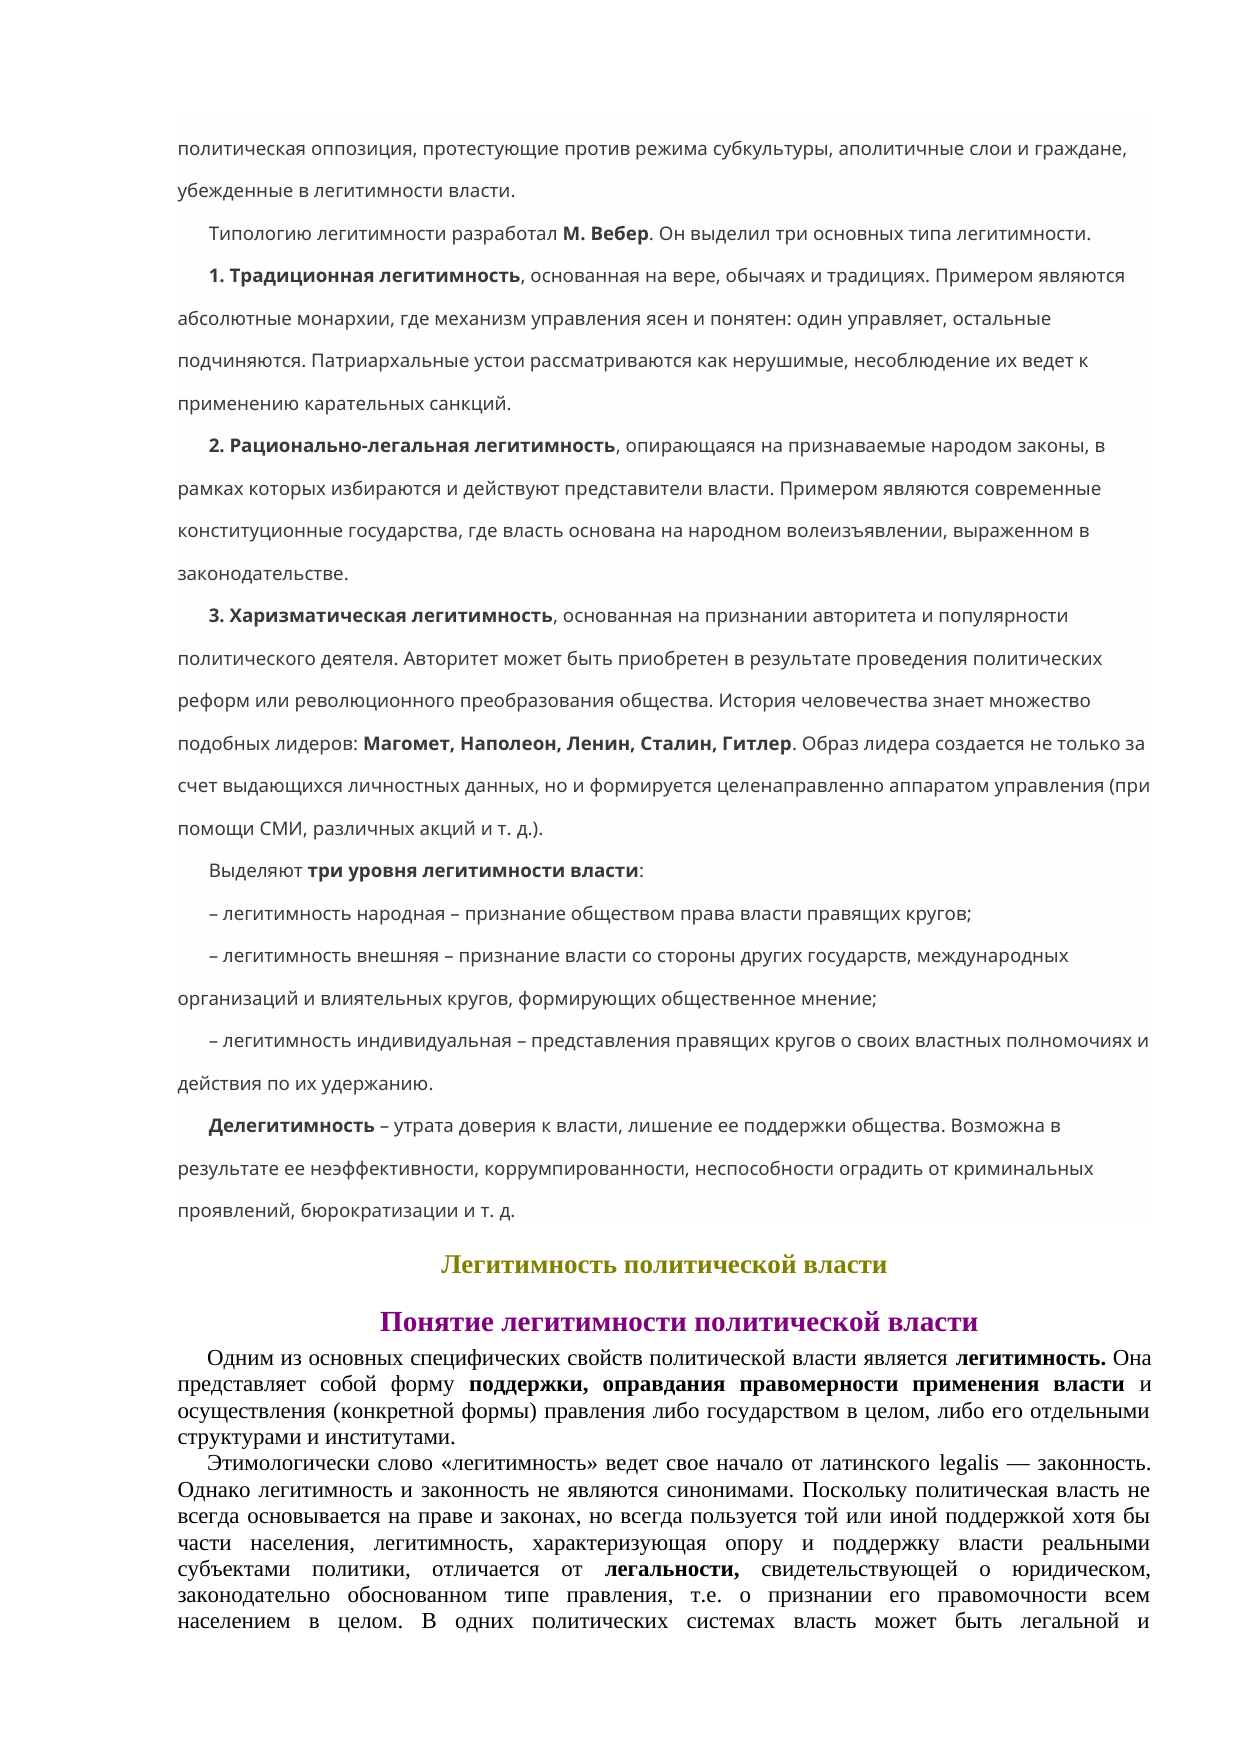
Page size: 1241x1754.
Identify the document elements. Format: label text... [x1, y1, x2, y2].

text Легитимность политической власти [177, 1248, 1152, 1279]
text – легитимность индивидуальная – представления правящих кругов о своих властных полномочиях и действия по их удержанию. [177, 1011, 1152, 1096]
text Понятие легитимности политической власти [177, 1304, 1152, 1338]
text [177, 118, 1152, 203]
text Выделяют три уровня легитимности власти: [177, 841, 1152, 883]
text Одним из основных специфических свойств политической власти является легитимность. Она представляет собой форму поддержки, оправдания правомерности применения власти и осуществления (конкретной формы) правления либо государством в целом, либо его отдельными структурами и институтами. [177, 1344, 1152, 1449]
text – легитимность внешняя – признание власти со стороны других государств, международных организаций и влиятельных кругов, формирующих общественное мнение; [177, 926, 1152, 1011]
text 1. Традиционная легитимность, основанная на вере, обычаях и традициях. Примером являются абсолютные монархии, где механизм управления ясен и понятен: один управляет, остальные подчиняются. Патриархальные устои рассматриваются как нерушимые, несоблюдение их ведет к применению карательных санкций. [177, 246, 1152, 416]
text 3. Харизматическая легитимность, основанная на признании авторитета и популярности политического деятеля. Авторитет может быть приобретен в результате проведения политических реформ или революционного преобразования общества. История человечества знает множество подобных лидеров: Магомет, Наполеон, Ленин, Сталин, Гитлер. Образ лидера создается не только за счет выдающихся личностных данных, но и формируется целенаправленно аппаратом управления (при помощи СМИ, различных акций и т. д.). [177, 586, 1152, 841]
text Делегитимность – утрата доверия к власти, лишение ее поддержки общества. Возможна в результате ее неэффективности, коррумпированности, неспособности оградить от криминальных проявлений, бюрократизации и т. д. [177, 1096, 1152, 1223]
text – легитимность народная – признание обществом права власти правящих кругов; [177, 883, 1152, 926]
text 2. Рационально-легальная легитимность, опирающаяся на признаваемые народом законы, в рамках которых избираются и действуют представители власти. Примером являются современные конституционные государства, где власть основана на народном волеизъявлении, выраженном в законодательстве. [177, 416, 1152, 586]
text Типологию легитимности разработал М. Вебер. Он выделил три основных типа легитимности. [177, 203, 1152, 246]
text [177, 1449, 1152, 1634]
